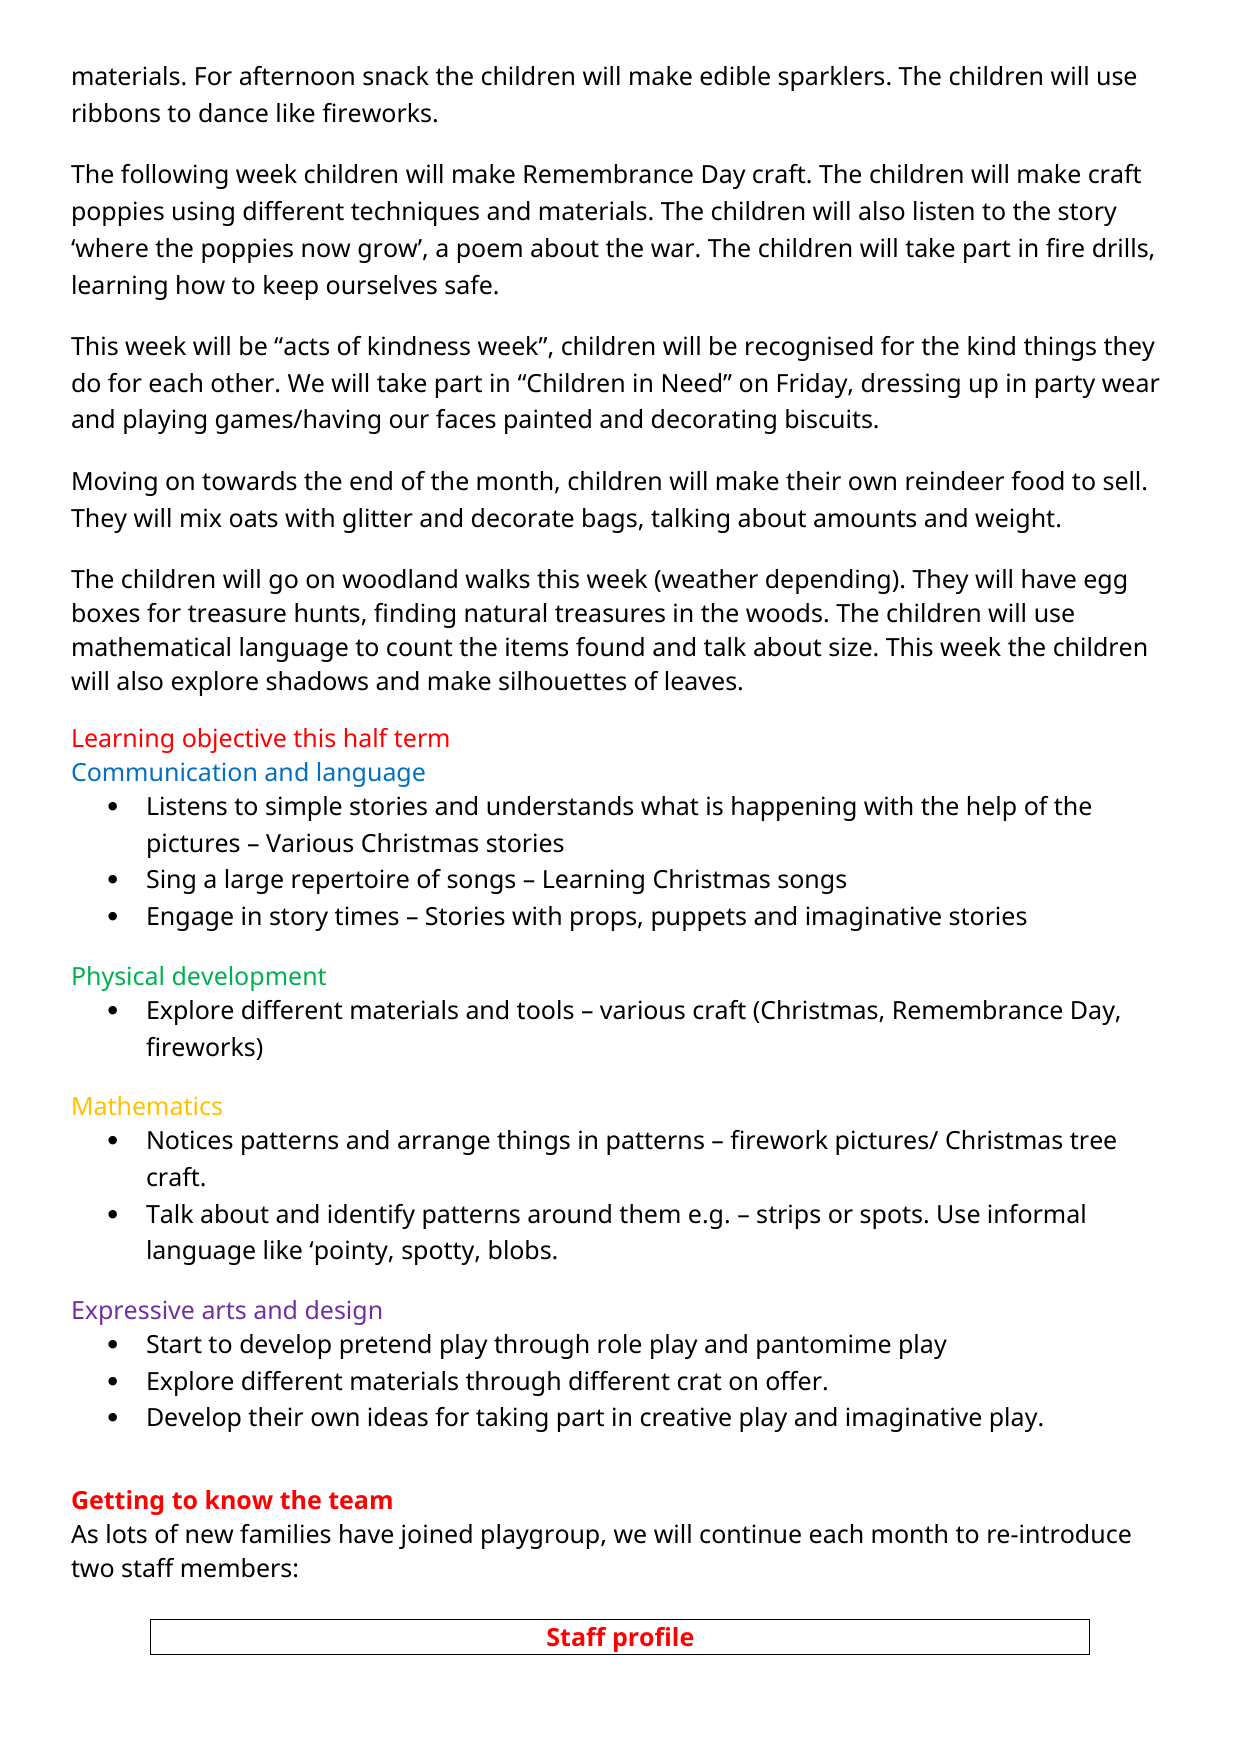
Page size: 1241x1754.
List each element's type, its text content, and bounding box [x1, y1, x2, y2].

text The following week children will make Remembrance Day craft. The children will make craft poppies using different techniques and materials. The children will also listen to the story ‘where the poppies now grow’, a poem about the war. The children will take part in fire drills, learning how to keep ourselves safe. [71, 157, 1169, 301]
list Start to develop pretend play through role play and pantomime play [108, 1327, 1169, 1361]
text Getting to know the team [71, 1482, 1169, 1516]
list Explore different materials through different crat on offer. [108, 1363, 1169, 1397]
text As lots of new families have joined playgroup, we will continue each month to re-introduce two staff members: [71, 1516, 1169, 1584]
text The children will go on woodland walks this week (weather depending). They will have egg boxes for treasure hunts, finding natural treasures in the woods. The children will use mathematical language to count the items found and talk about size. This week the children will also explore shadows and make silhouettes of leaves. [71, 561, 1169, 698]
text Expressive arts and design [71, 1292, 1169, 1327]
list Notices patterns and arrange things in patterns – firework pictures/ Christmas tree craft. [108, 1123, 1169, 1193]
list Sing a large repertoire of songs – Learning Christmas songs [108, 862, 1169, 896]
list Develop their own ideas for taking part in creative play and imaginative play. [108, 1400, 1169, 1434]
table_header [151, 1620, 1089, 1654]
list Listens to simple stories and understands what is happening with the help of the pictures – Various Christmas stories [108, 788, 1169, 859]
list Explore different materials and tools – various craft (Christmas, Remembrance Day, fireworks) [108, 992, 1169, 1063]
text Physical development [71, 958, 1169, 992]
text This week will be “acts of kindness week”, children will be recognised for the kind things they do for each other. We will take part in “Children in Need” on Friday, dressing up in party wear and playing games/having our faces painted and decorating biscuits. [71, 329, 1169, 436]
text Communication and language [71, 754, 1169, 788]
list Talk about and identify patterns around them e.g. – strips or spots. Use informal language like ‘pointy, spotty, blobs. [108, 1196, 1169, 1267]
text Mathematics [71, 1089, 1169, 1123]
list Engage in story times – Stories with props, puppets and imaginative stories [108, 899, 1169, 933]
text Learning objective this half term [71, 720, 1169, 754]
text Moving on towards the end of the month, children will make their own reindeer food to sell. They will mix oats with glitter and decorate bags, talking about amounts and weight. [71, 463, 1169, 534]
